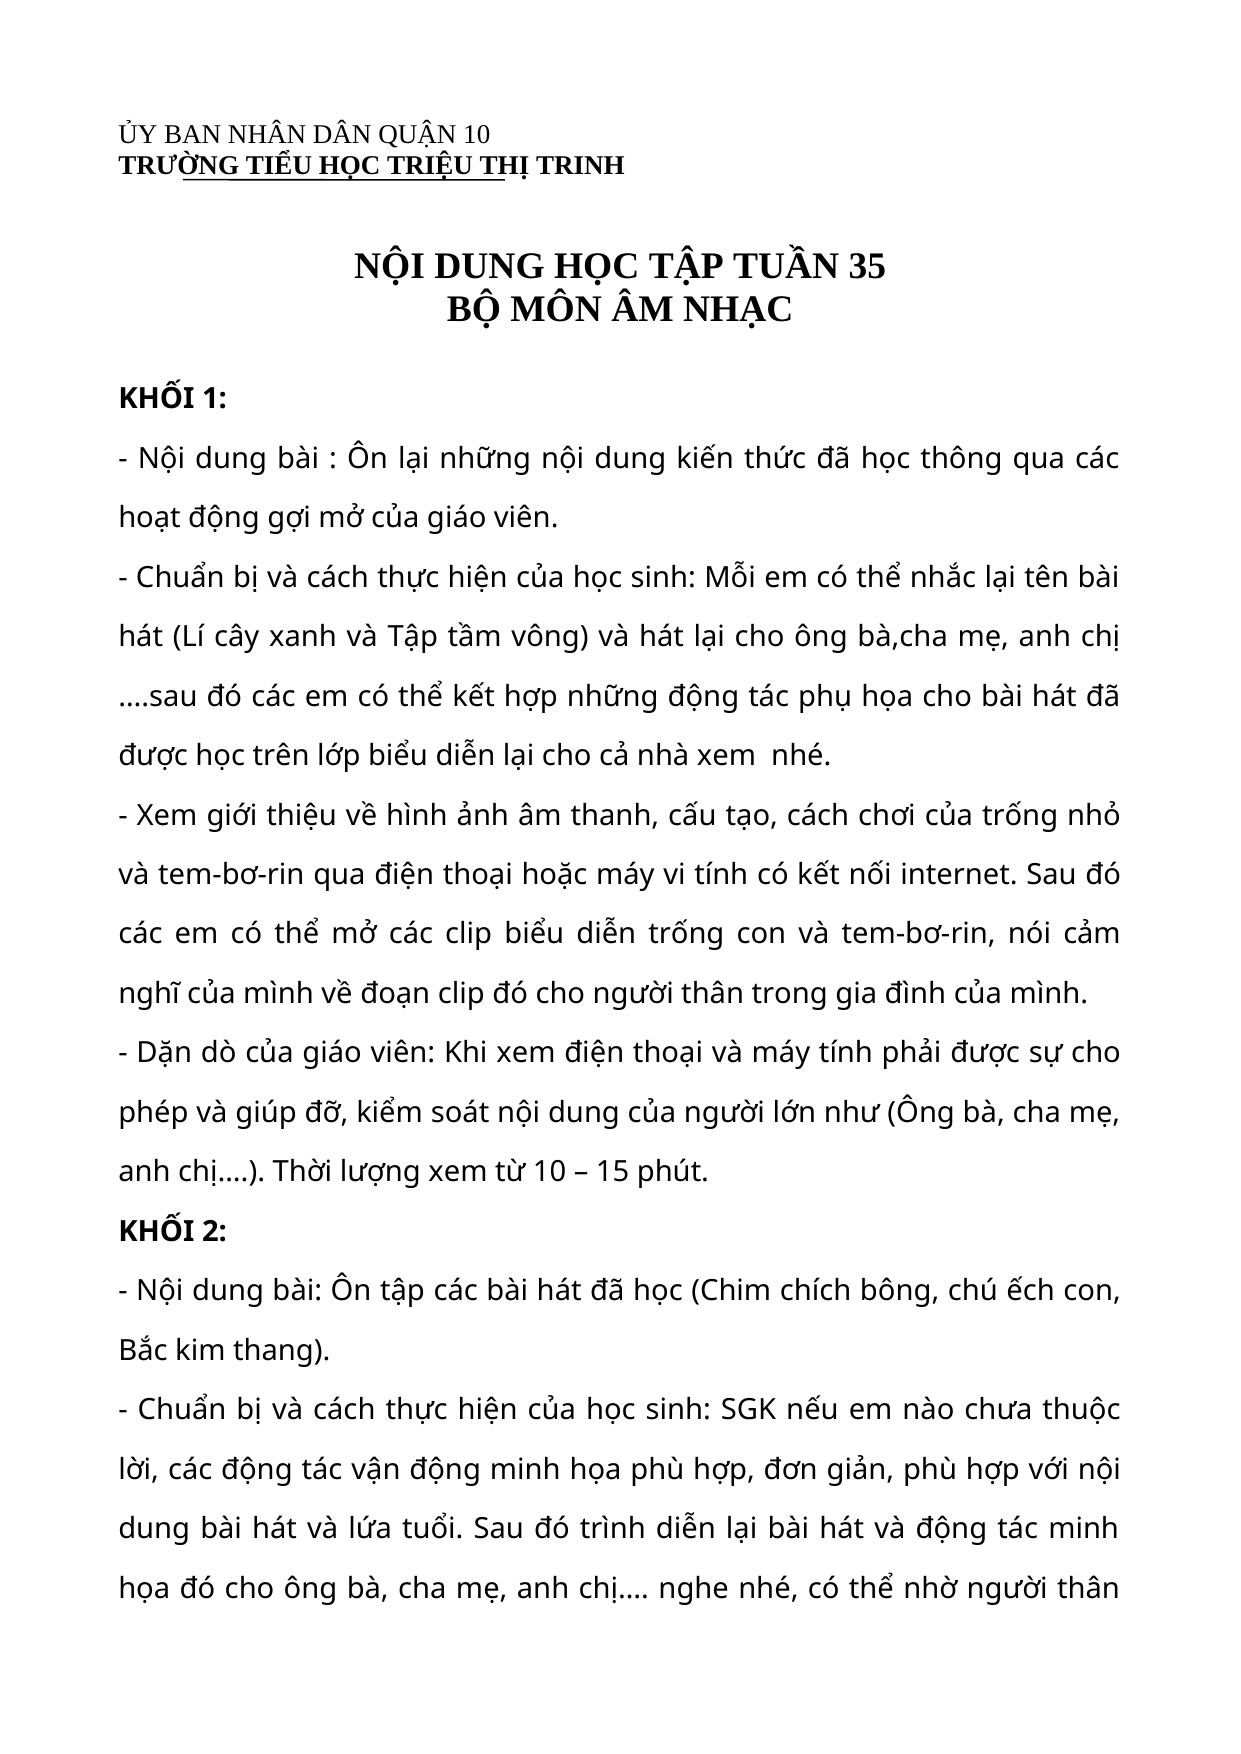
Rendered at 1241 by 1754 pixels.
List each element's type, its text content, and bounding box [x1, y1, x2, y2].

text - Xem giới thiệu về hình ảnh âm thanh, cấu tạo, cách chơi của trống nhỏ và tem-bơ-rin qua điện thoại hoặc máy vi tính có kết nối internet. Sau đó các em có thể mở các clip biểu diễn trống con và tem-bơ-rin, nói cảm nghĩ của mình về đoạn clip đó cho người thân trong gia đình của mình. [118, 794, 1122, 1012]
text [118, 1388, 1122, 1607]
text ỦY BAN NHÂN DÂN QUẬN 10 [118, 118, 1122, 149]
text KHỐI 1: [118, 377, 1122, 417]
text - Dặn dò của giáo viên: Khi xem điện thoại và máy tính phải được sự cho phép và giúp đỡ, kiểm soát nội dung của người lớn như (Ông bà, cha mẹ, anh chị….). Thời lượng xem từ 10 – 15 phút. [118, 1032, 1122, 1190]
text TRƯỜNG TIỂU HỌC TRIỆU THỊ TRINH [118, 149, 1122, 180]
text NỘI DUNG HỌC TẬP TUẦN 35 [118, 243, 1122, 286]
text - Nội dung bài : Ôn lại những nội dung kiến thức đã học thông qua các hoạt động gợi mở của giáo viên. [118, 437, 1122, 536]
text - Nội dung bài: Ôn tập các bài hát đã học (Chim chích bông, chú ếch con, Bắc kim thang). [118, 1269, 1122, 1369]
text - Chuẩn bị và cách thực hiện của học sinh: Mỗi em có thể nhắc lại tên bài hát (Lí cây xanh và Tập tầm vông) và hát lại cho ông bà,cha mẹ, anh chị ….sau đó các em có thể kết hợp những động tác phụ họa cho bài hát đã được học trên lớp biểu diễn lại cho cả nhà xem nhé. [118, 556, 1122, 774]
text BỘ MÔN ÂM NHẠC [118, 286, 1122, 329]
text KHỐI 2: [118, 1210, 1122, 1250]
